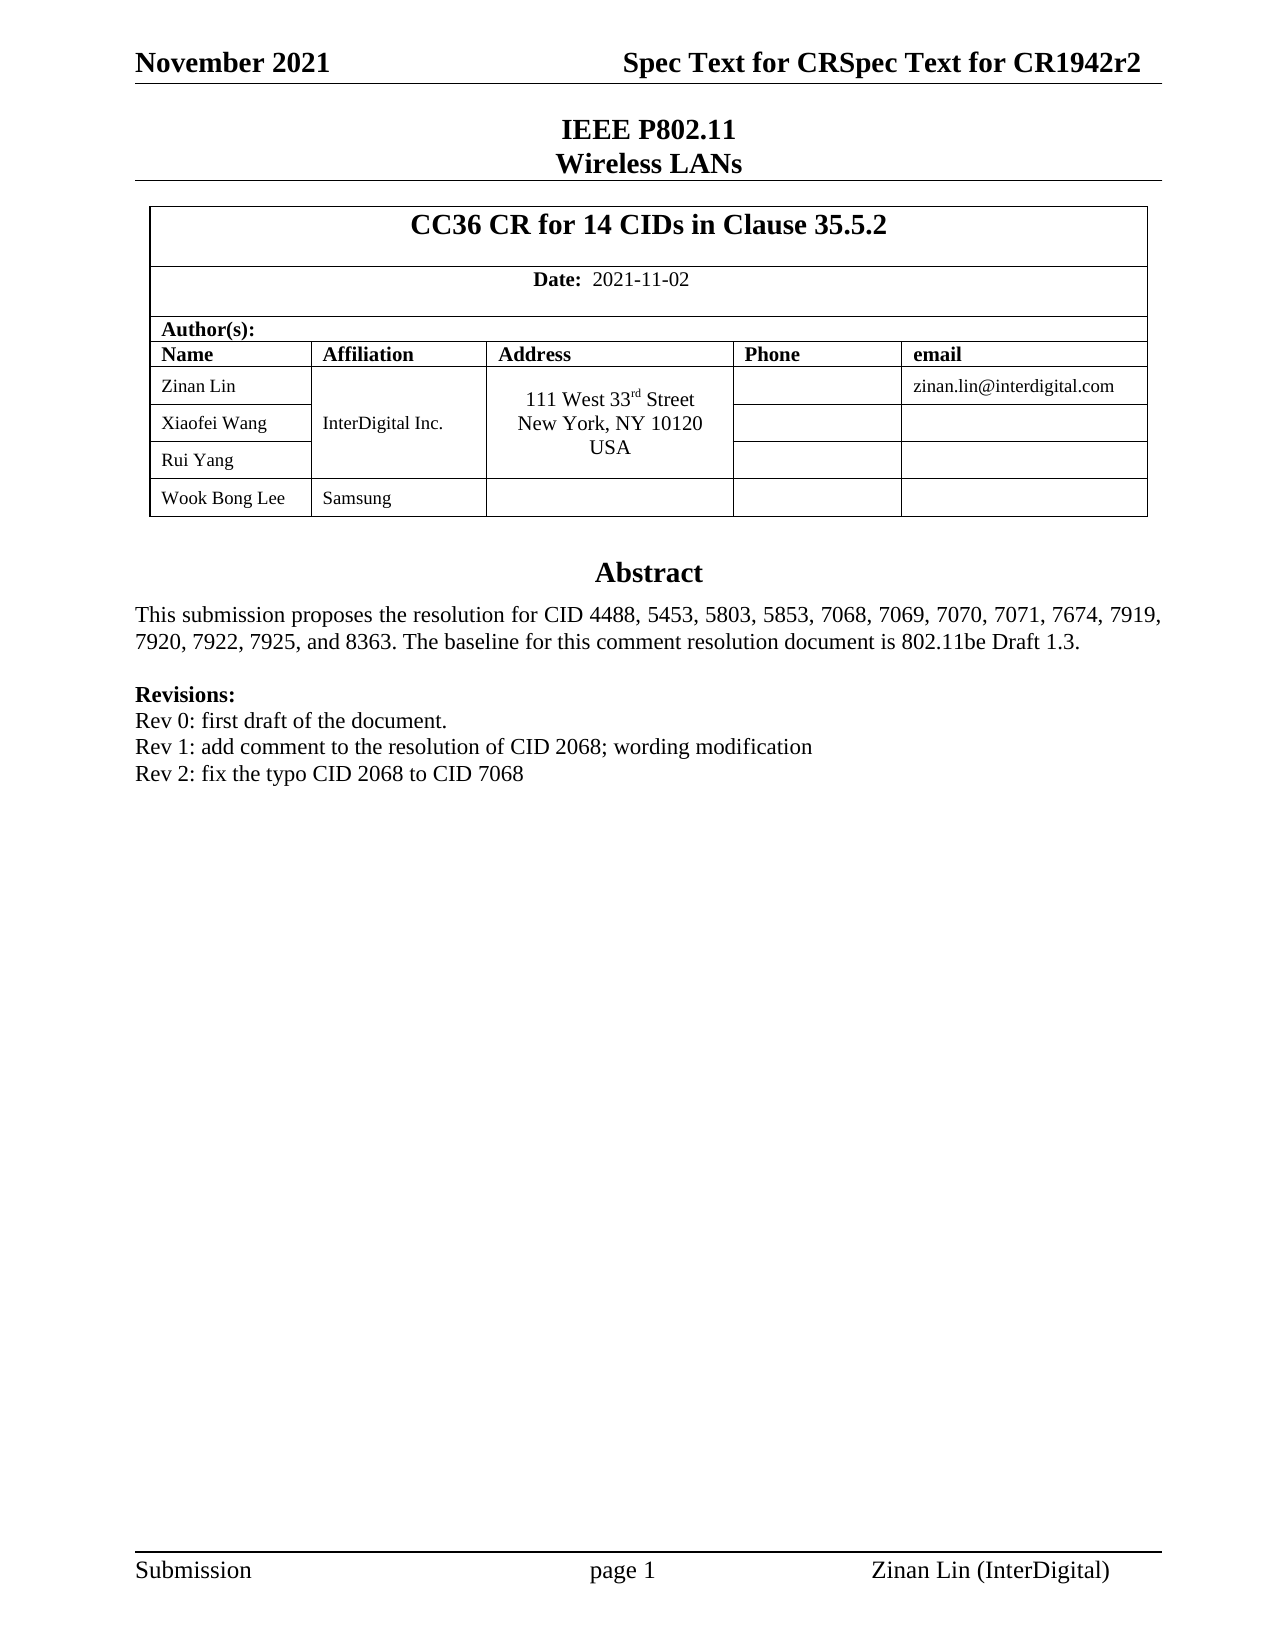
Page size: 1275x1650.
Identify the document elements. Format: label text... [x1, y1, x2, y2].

table_cell [902, 442, 1147, 478]
table_cell [902, 405, 1147, 441]
text IEEE P802.11 Wireless LANs [135, 112, 1162, 180]
table_cell 111 West 33rd Street New York, NY 10120 USA [487, 367, 733, 478]
table_header CC36 CR for 14 CIDs in Clause 35.5.2 [151, 207, 1147, 266]
text Rev 1: add comment to the resolution of CID 2068; wording modification [135, 733, 1162, 760]
table_cell [734, 405, 901, 441]
table_cell Rui Yang [151, 442, 311, 478]
table_cell [734, 367, 901, 403]
table_cell zinan.lin@interdigital.com [902, 367, 1147, 403]
text This submission proposes the resolution for CID 4488, 5453, 5803, 5853, 7068, 7069, 7070, 7071, 7674, 7919, 7920, 7922, 7925, and 8363. The baseline for this comment resolution document is 802.11be Draft 1.3. [135, 602, 1162, 654]
table_cell Affiliation [312, 342, 486, 366]
text Abstract [135, 556, 1162, 589]
table_cell Zinan Lin [151, 367, 311, 403]
table_cell Date: 2021-11-02 [151, 267, 1147, 316]
table_cell [487, 479, 733, 516]
table_cell email [902, 342, 1147, 366]
table_cell InterDigital Inc. [312, 367, 486, 478]
text Rev 0: first draft of the document. [135, 707, 1162, 733]
table_cell [734, 479, 901, 516]
table_cell Wook Bong Lee [151, 479, 311, 516]
text Revisions: [135, 681, 1162, 707]
table_cell Name [151, 342, 311, 366]
table_cell Xiaofei Wang [151, 405, 311, 441]
table_cell Samsung [312, 479, 486, 516]
text Rev 2: fix the typo CID 2068 to CID 7068 [135, 760, 1162, 786]
table_cell Author(s): [151, 317, 1147, 341]
table_cell Address [487, 342, 733, 366]
table_cell Phone [734, 342, 901, 366]
table_cell [734, 442, 901, 478]
table_cell [902, 479, 1147, 516]
